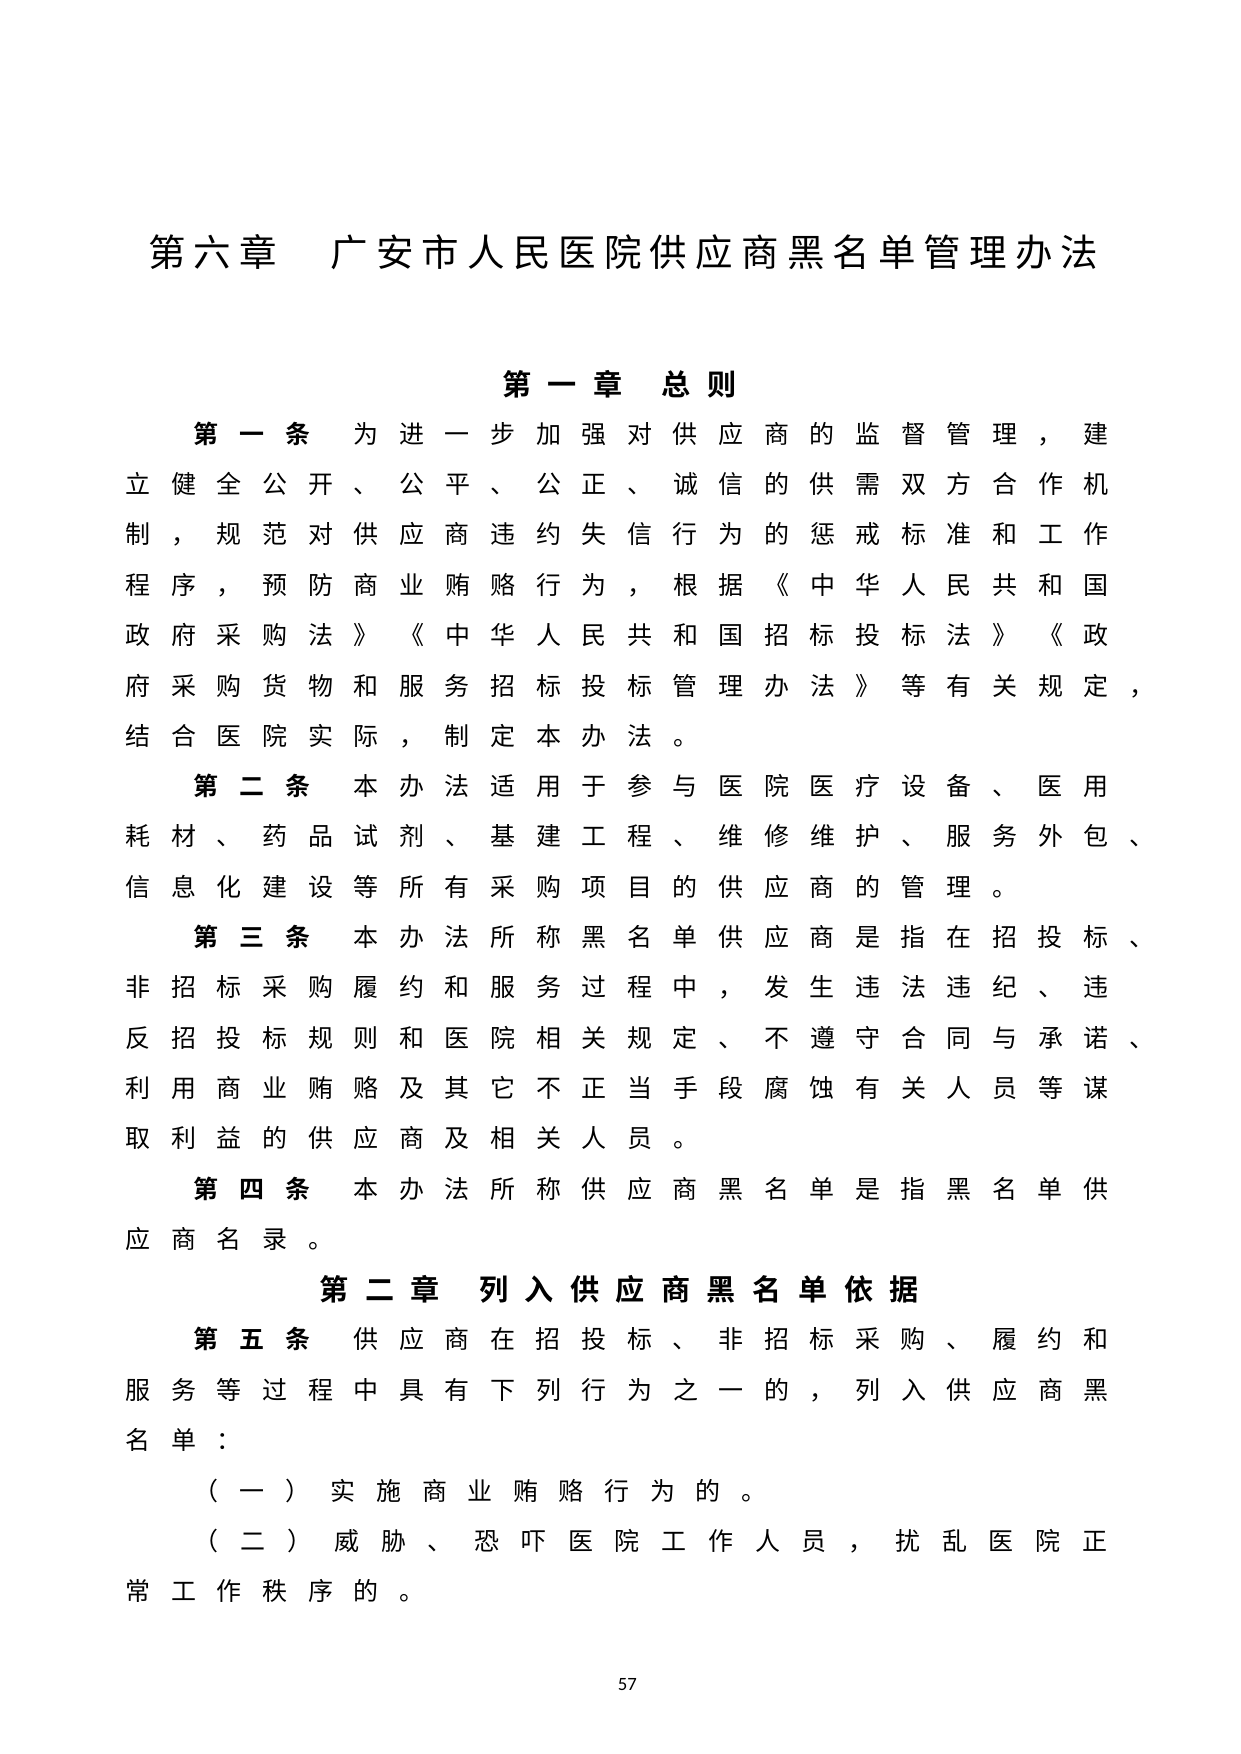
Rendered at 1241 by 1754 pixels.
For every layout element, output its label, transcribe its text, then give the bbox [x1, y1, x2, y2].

text 第六章 广安市人民医院供应商黑名单管理办法 [125, 200, 1129, 301]
text 第一章 总则 [125, 357, 1129, 407]
text 第二章 列入供应商黑名单依据 [125, 1263, 1129, 1313]
text 第五条 供应商在招投标、非招标采购、履约和服务等过程中具有下列行为之一的，列入供应商黑名单： [125, 1313, 1129, 1464]
text 第三条 本办法所称黑名单供应商是指在招投标、非招标采购履约和服务过程中，发生违法违纪、违反招投标规则和医院相关规定、不遵守合同与承诺、利用商业贿赂及其它不正当手段腐蚀有关人员等谋取利益的供应商及相关人员。 [125, 911, 1129, 1162]
text 第二条 本办法适用于参与医院医疗设备、医用耗材、药品试剂、基建工程、维修维护、服务外包、信息化建设等所有采购项目的供应商的管理。 [125, 759, 1129, 911]
text （一）实施商业贿赂行为的。 [125, 1464, 1129, 1514]
text 第一条 为进一步加强对供应商的监督管理，建立健全公开、公平、公正、诚信的供需双方合作机制，规范对供应商违约失信行为的惩戒标准和工作程序，预防商业贿赂行为，根据《中华人民共和国政府采购法》《中华人民共和国招标投标法》《政府采购货物和服务招标投标管理办法》等有关规定，结合医院实际，制定本办法。 [125, 407, 1129, 759]
text 第四条 本办法所称供应商黑名单是指黑名单供应商名录。 [125, 1162, 1129, 1263]
text （二）威胁、恐吓医院工作人员，扰乱医院正常工作秩序的。 [125, 1514, 1129, 1615]
